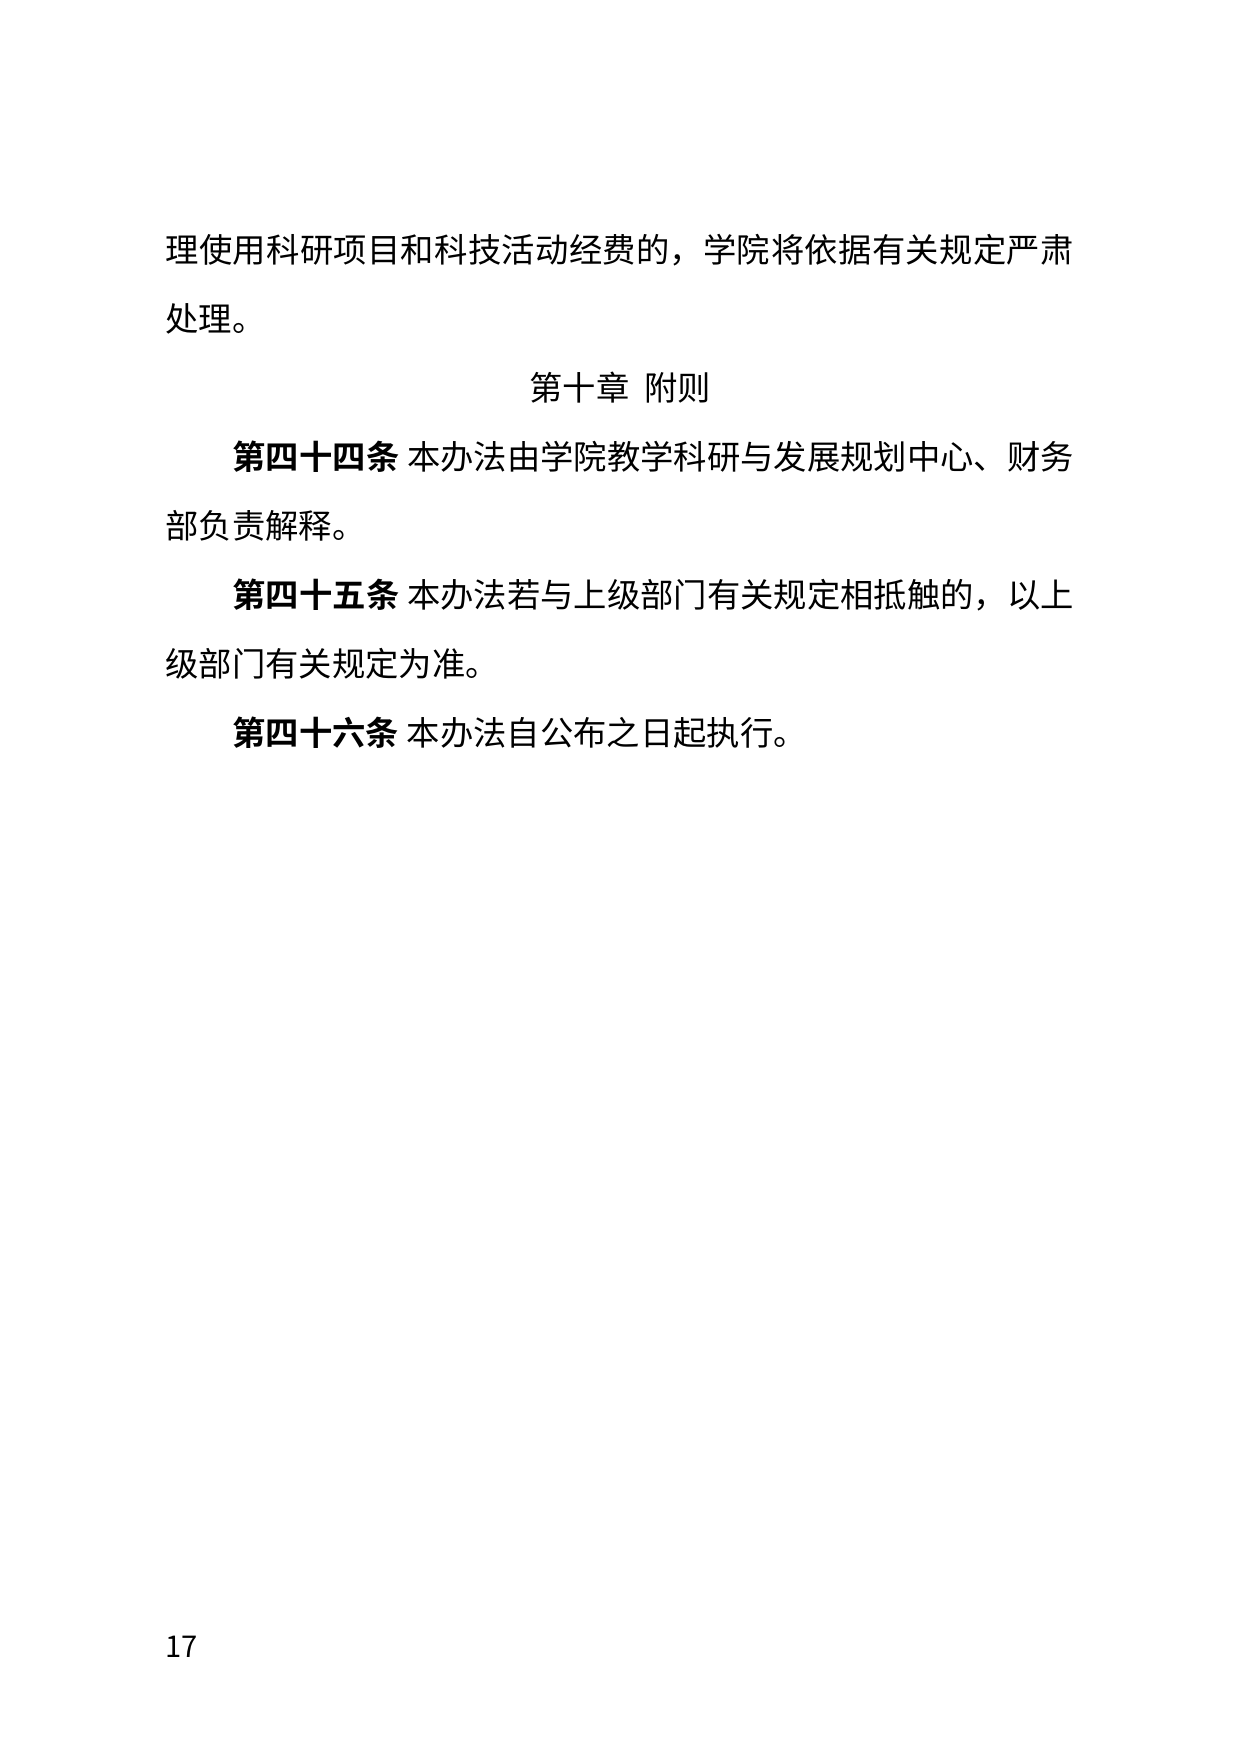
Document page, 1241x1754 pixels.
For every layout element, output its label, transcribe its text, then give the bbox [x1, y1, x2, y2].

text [165, 214, 1075, 352]
text 第四十五条 本办法若与上级部门有关规定相抵触的，以上级部门有关规定为准。 [165, 559, 1075, 697]
text 第四十四条 本办法由学院教学科研与发展规划中心、财务部负责解释。 [165, 421, 1075, 559]
text 第四十六条 本办法自公布之日起执行。 [165, 697, 1075, 766]
text 第十章 附则 [165, 352, 1075, 421]
